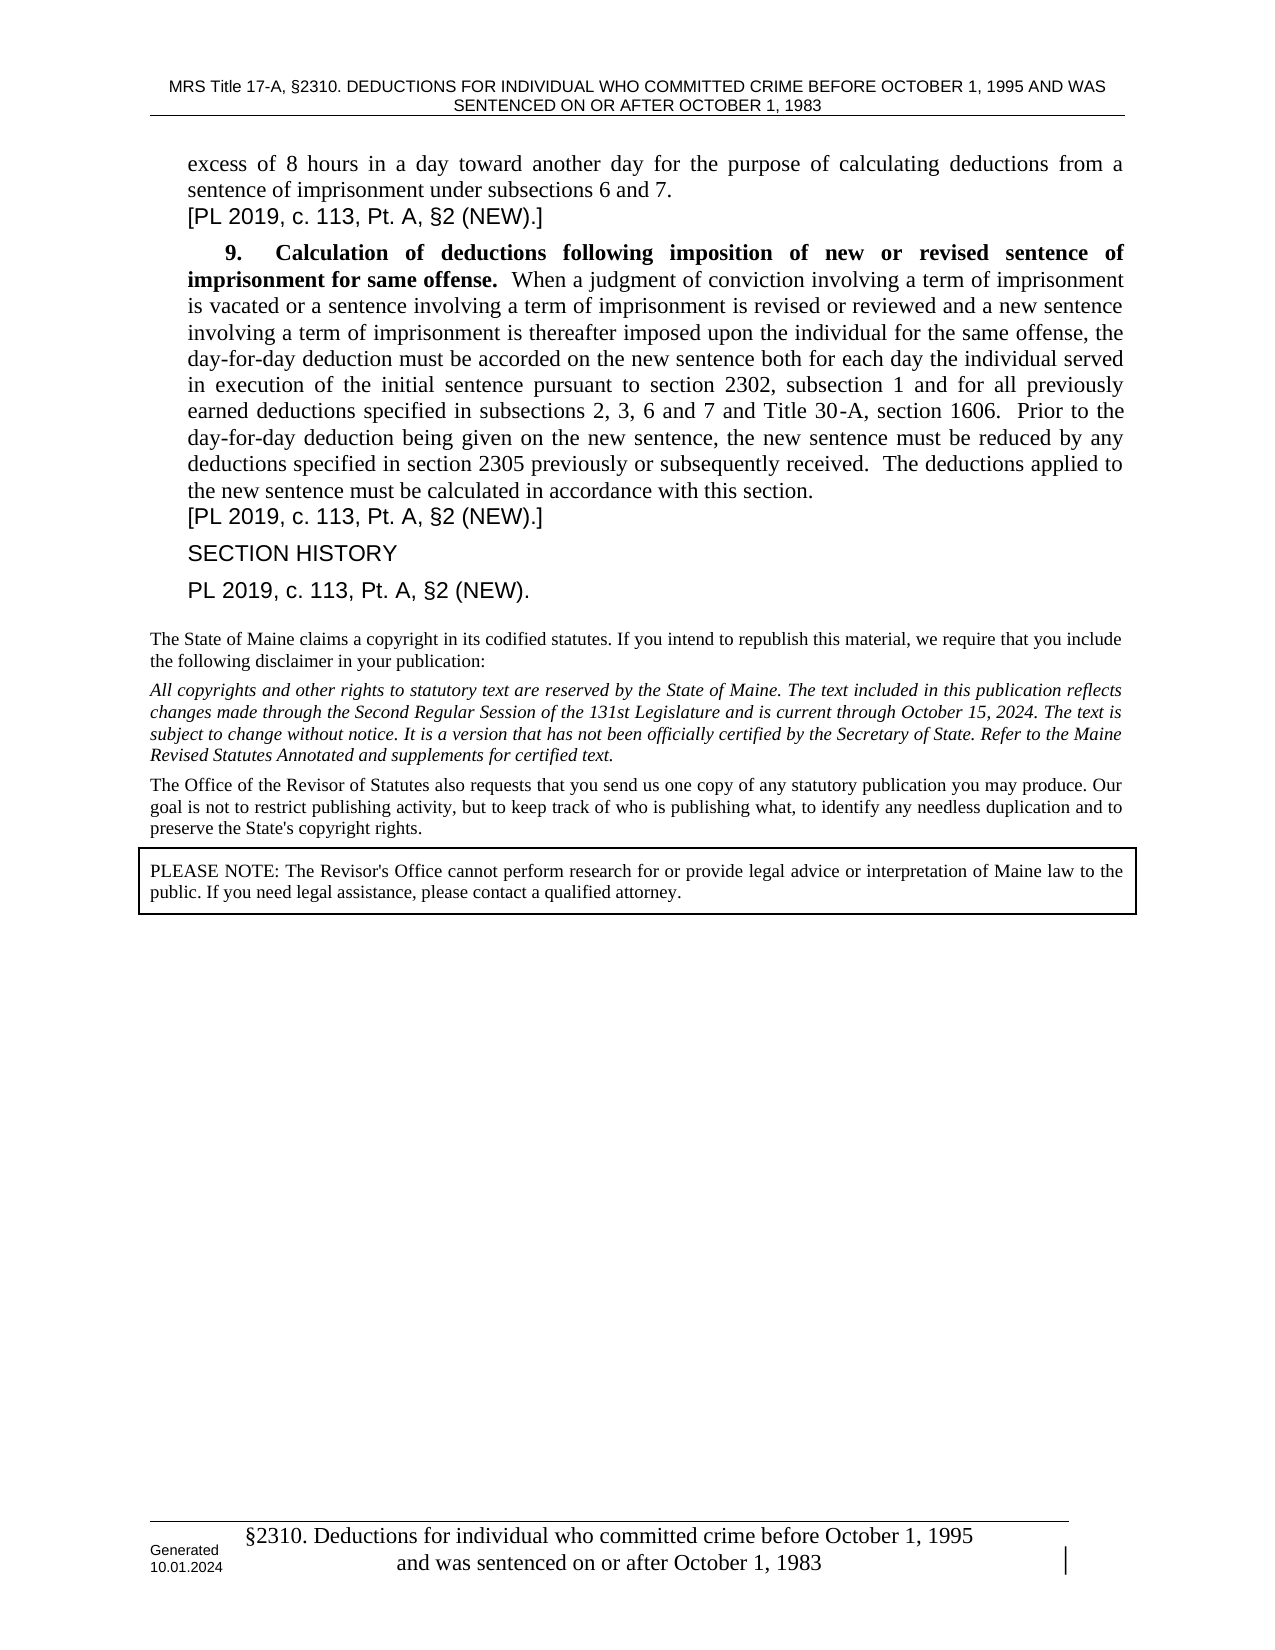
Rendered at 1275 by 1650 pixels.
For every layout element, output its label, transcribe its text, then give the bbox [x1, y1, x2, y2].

text 9. Calculation of deductions following imposition of new or revised sentence of imprisonment for same offense. When a judgment of conviction involving a term of imprisonment is vacated or a sentence involving a term of imprisonment is revised or reviewed and a new sentence involving a term of imprisonment is thereafter imposed upon the individual for the same offense, the day-for-day deduction must be accorded on the new sentence both for each day the individual served in execution of the initial sentence pursuant to section 2302, subsection 1 and for all previously earned deductions specified in subsections 2, 3, 6 and 7 and Title 30‑A, section 1606. Prior to the day-for-day deduction being given on the new sentence, the new sentence must be reduced by any deductions specified in section 2305 previously or subsequently received. The deductions applied to the new sentence must be calculated in accordance with this section. [187, 239, 1125, 503]
text [PL 2019, c. 113, Pt. A, §2 (NEW).] [187, 203, 1125, 229]
text SECTION HISTORY [187, 540, 1125, 566]
text PLEASE NOTE: The Revisor's Office cannot perform research for or provide legal advice or interpretation of Maine law to the public. If you need legal assistance, please contact a qualified attorney. [140, 849, 1135, 913]
text All copyrights and other rights to statutory text are reserved by the State of Maine. The text included in this publication reflects changes made through the Second Regular Session of the 131st Legislature and is current through October 15, 2024 . The text is subject to change without notice. It is a version that has not been officially certified by the Secretary of State. Refer to the Maine Revised Statutes Annotated and supplements for certified text. [150, 679, 1125, 766]
text The Office of the Revisor of Statutes also requests that you send us one copy of any statutory publication you may produce. Our goal is not to restrict publishing activity, but to keep track of who is publishing what, to identify any needless duplication and to preserve the State's copyright rights. [150, 774, 1125, 839]
text [PL 2019, c. 113, Pt. A, §2 (NEW).] [187, 503, 1125, 529]
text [187, 150, 1125, 203]
text PL 2019, c. 113, Pt. A, §2 (NEW). [187, 577, 1125, 603]
text The State of Maine claims a copyright in its codified statutes. If you intend to republish this material, we require that you include the following disclaimer in your publication: [150, 628, 1125, 671]
